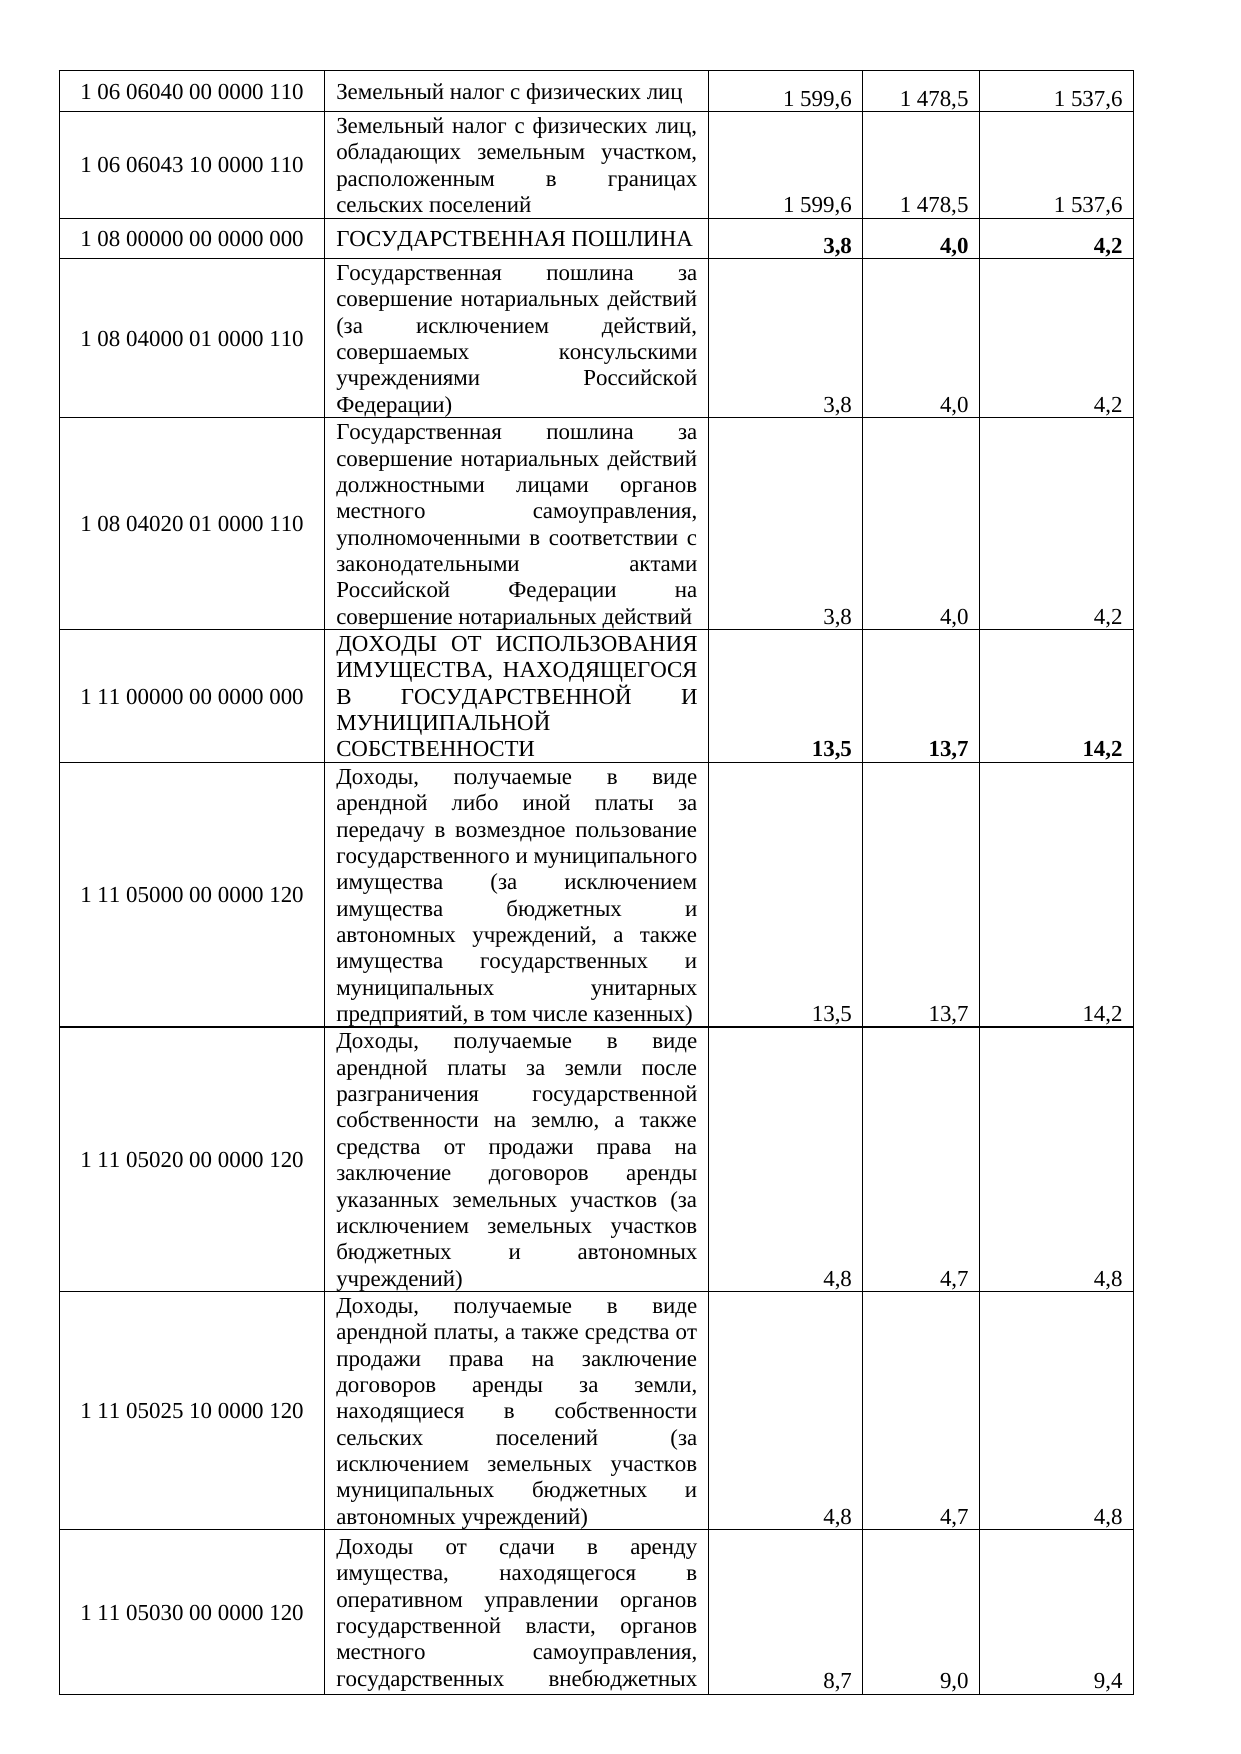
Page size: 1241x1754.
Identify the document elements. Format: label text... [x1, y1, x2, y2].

table_cell 14,2 [980, 630, 1133, 762]
table_cell 1 478,5 [863, 71, 979, 111]
table_cell 4,2 [980, 418, 1133, 629]
table_cell 4,2 [980, 259, 1133, 417]
table_cell 4,0 [863, 418, 979, 629]
table_cell 4,8 [980, 1028, 1133, 1291]
table_cell 9,0 [863, 1530, 979, 1694]
table_cell Земельный налог с физических лиц [325, 71, 708, 111]
table_cell 1 599,6 [709, 71, 862, 111]
table_cell Земельный налог с физических лиц, обладающих земельным участком, расположенным в границах сельских поселений [325, 112, 708, 217]
table_cell 1 537,6 [980, 112, 1133, 217]
table_cell Доходы, получаемые в виде арендной платы за земли после разграничения государственной собственности на землю, а также средства от продажи права на заключение договоров аренды указанных земельных участков (за исключением земельных участков бюджетных и автономных учреждений) [325, 1028, 708, 1291]
table_cell 1 06 06043 10 0000 110 [60, 112, 324, 217]
table_cell 9,4 [980, 1530, 1133, 1694]
table_cell 1 537,6 [980, 71, 1133, 111]
table_cell 13,7 [863, 630, 979, 762]
table_cell 3,8 [709, 219, 862, 258]
table_cell 4,7 [863, 1028, 979, 1291]
table_cell 1 08 04000 01 0000 110 [60, 259, 324, 417]
table_cell 14,2 [980, 763, 1133, 1026]
table_cell 4,8 [980, 1292, 1133, 1529]
table_cell Доходы, получаемые в виде арендной либо иной платы за передачу в возмездное пользование государственного и муниципального имущества (за исключением имущества бюджетных и автономных учреждений, а также имущества государственных и муниципальных унитарных предприятий, в том числе казенных) [325, 763, 708, 1026]
table_cell Государственная пошлина за совершение нотариальных действий (за исключением действий, совершаемых консульскими учреждениями Российской Федерации) [325, 259, 708, 417]
table_cell 4,0 [863, 219, 979, 258]
table_cell 4,7 [863, 1292, 979, 1529]
table_cell 1 11 00000 00 0000 000 [60, 630, 324, 762]
table_cell 4,8 [709, 1292, 862, 1529]
table_cell Доходы, получаемые в виде арендной платы, а также средства от продажи права на заключение договоров аренды за земли, находящиеся в собственности сельских поселений (за исключением земельных участков муниципальных бюджетных и автономных учреждений) [325, 1292, 708, 1529]
table_cell 13,7 [863, 763, 979, 1026]
table_cell ДОХОДЫ ОТ ИСПОЛЬЗОВАНИЯ ИМУЩЕСТВА, НАХОДЯЩЕГОСЯ В ГОСУДАРСТВЕННОЙ И МУНИЦИПАЛЬНОЙ СОБСТВЕННОСТИ [325, 630, 708, 762]
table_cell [325, 1530, 708, 1694]
table_cell 1 11 05020 00 0000 120 [60, 1028, 324, 1291]
table_cell ГОСУДАРСТВЕННАЯ ПОШЛИНА [325, 219, 708, 258]
table_cell 1 08 04020 01 0000 110 [60, 418, 324, 629]
table_cell 1 599,6 [709, 112, 862, 217]
table_cell 4,8 [709, 1028, 862, 1291]
table_cell 13,5 [709, 763, 862, 1026]
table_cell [60, 1530, 324, 1694]
table_cell Государственная пошлина за совершение нотариальных действий должностными лицами органов местного самоуправления, уполномоченными в соответствии с законодательными актами Российской Федерации на совершение нотариальных действий [325, 418, 708, 629]
table_cell 4,2 [980, 219, 1133, 258]
table_cell 1 11 05000 00 0000 120 [60, 763, 324, 1026]
table_cell 1 08 00000 00 0000 000 [60, 219, 324, 258]
table_cell 3,8 [709, 418, 862, 629]
table_cell 13,5 [709, 630, 862, 762]
table_cell 4,0 [863, 259, 979, 417]
table_cell 1 06 06040 00 0000 110 [60, 71, 324, 111]
table_cell 1 11 05025 10 0000 120 [60, 1292, 324, 1529]
table_cell 3,8 [709, 259, 862, 417]
table_cell 1 478,5 [863, 112, 979, 217]
table_cell 8,7 [709, 1530, 862, 1694]
